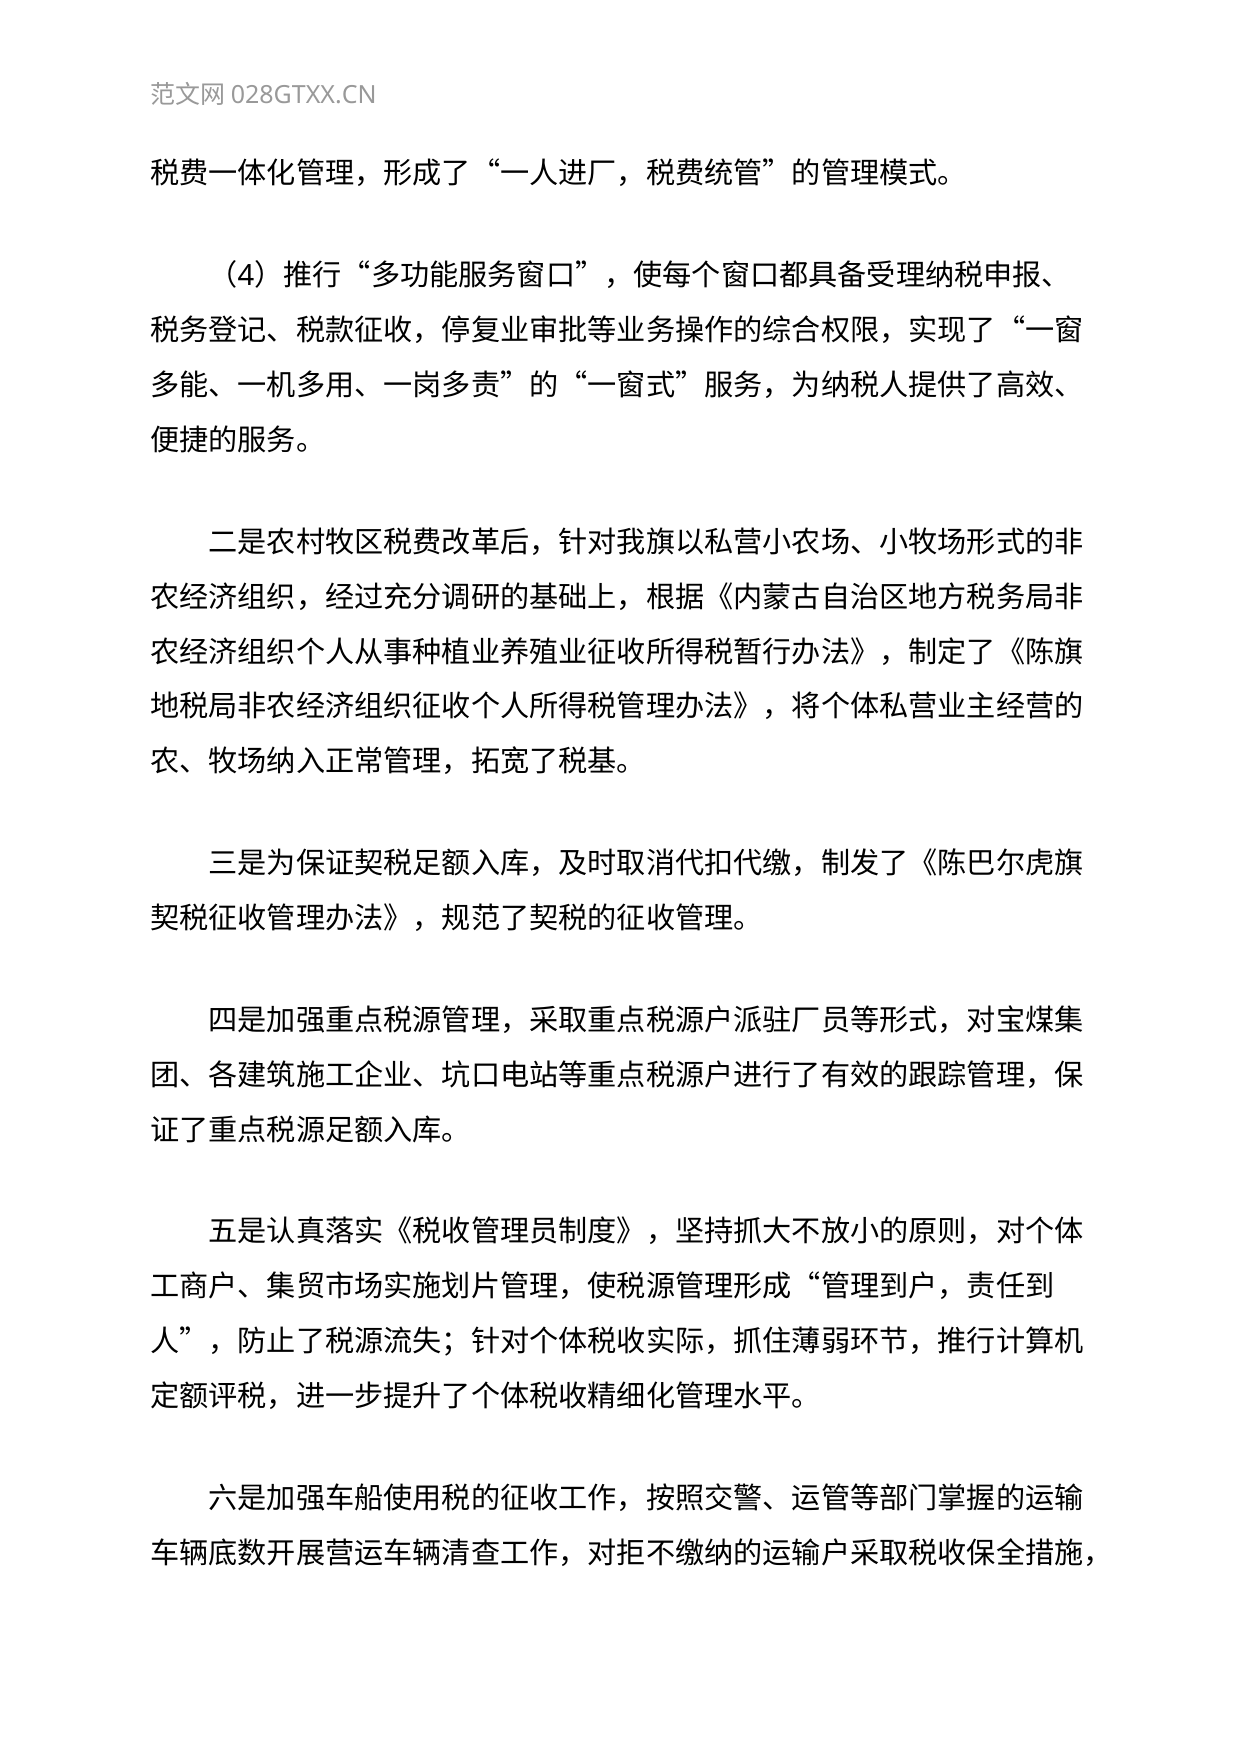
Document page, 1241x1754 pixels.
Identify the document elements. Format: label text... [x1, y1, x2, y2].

text 五是认真落实《税收管理员制度》，坚持抓大不放小的原则，对个体工商户、集贸市场实施划片管理，使税源管理形成“管理到户，责任到人”，防止了税源流失；针对个体税收实际，抓住薄弱环节，推行计算机定额评税，进一步提升了个体税收精细化管理水平。 [150, 1208, 1090, 1415]
text 三是为保证契税足额入库，及时取消代扣代缴，制发了《陈巴尔虎旗契税征收管理办法》，规范了契税的征收管理。 [150, 840, 1090, 937]
text （4）推行“多功能服务窗口”，使每个窗口都具备受理纳税申报、税务登记、税款征收，停复业审批等业务操作的综合权限，实现了“一窗多能、一机多用、一岗多责”的“一窗式”服务，为纳税人提供了高效、便捷的服务。 [150, 252, 1090, 459]
text 四是加强重点税源管理，采取重点税源户派驻厂员等形式，对宝煤集团、各建筑施工企业、坑口电站等重点税源户进行了有效的跟踪管理，保证了重点税源足额入库。 [150, 996, 1090, 1148]
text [150, 1474, 1090, 1572]
text 二是农村牧区税费改革后，针对我旗以私营小农场、小牧场形式的非农经济组织，经过充分调研的基础上，根据《内蒙古自治区地方税务局非农经济组织个人从事种植业养殖业征收所得税暂行办法》，制定了《陈旗地税局非农经济组织征收个人所得税管理办法》，将个体私营业主经营的农、牧场纳入正常管理，拓宽了税基。 [150, 518, 1090, 780]
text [150, 150, 1090, 192]
